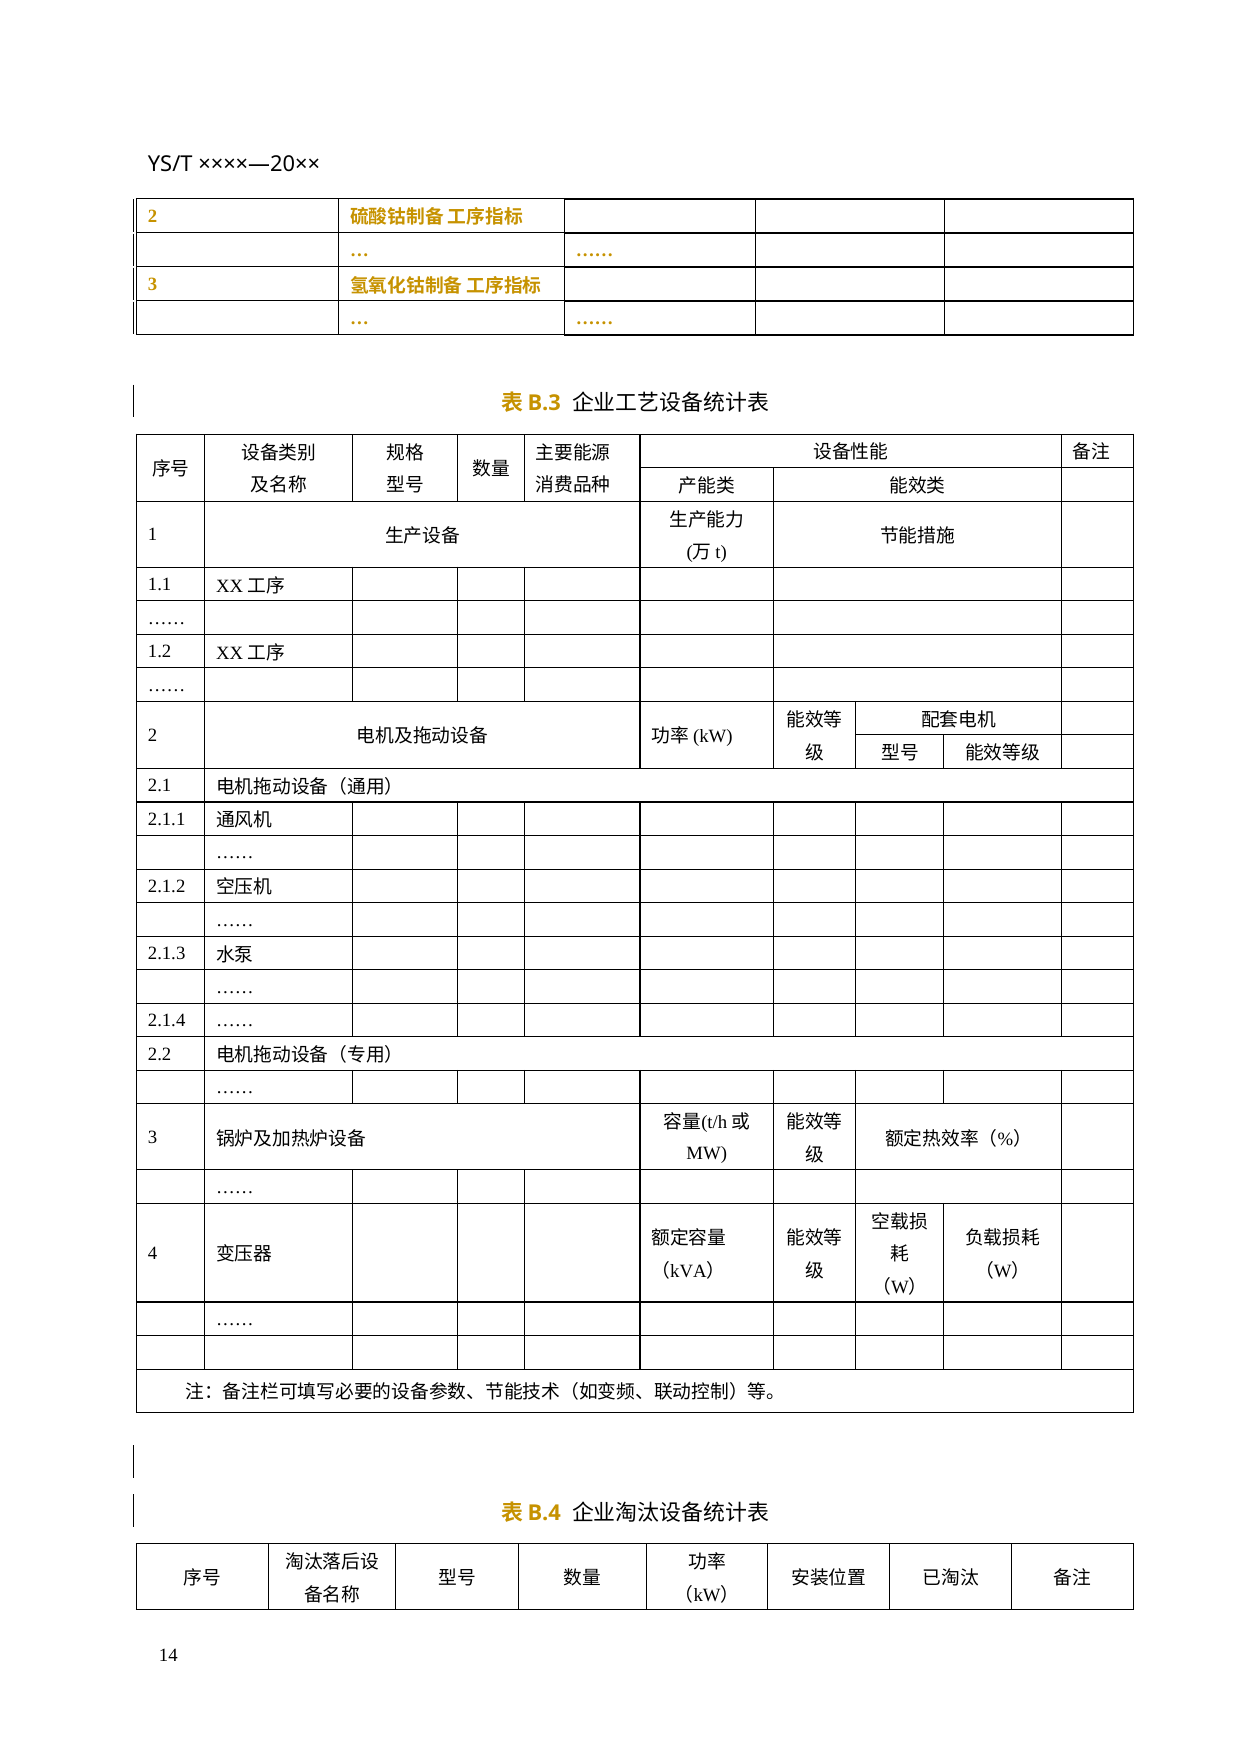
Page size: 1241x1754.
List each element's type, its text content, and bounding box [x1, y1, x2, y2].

table_cell 额定热效率（%） [856, 1104, 1061, 1169]
table_header 备注 [1062, 435, 1133, 467]
table_cell [1062, 970, 1133, 1003]
table_cell [1062, 635, 1133, 667]
table_cell [774, 568, 1061, 600]
table_cell [774, 803, 855, 835]
table_cell [856, 803, 943, 835]
table_cell [856, 870, 943, 902]
table_cell [1062, 803, 1133, 835]
table_cell [1062, 468, 1133, 501]
table_cell [525, 803, 639, 835]
table_header 规格 型号 [353, 435, 457, 501]
table_cell [856, 1303, 943, 1335]
table_cell [945, 268, 1133, 300]
table_header 型号 [396, 1544, 518, 1609]
table_cell [1062, 870, 1133, 902]
table_header 功率（kW） [647, 1544, 767, 1609]
table_cell [353, 635, 457, 667]
table_cell [458, 568, 524, 600]
table_cell …… [205, 1303, 352, 1335]
table_cell [525, 1303, 639, 1335]
table_cell 2.1.1 [137, 803, 204, 835]
table_cell [353, 1204, 457, 1301]
text 表B.3 企业工艺设备统计表 [148, 384, 1122, 417]
table_cell [641, 937, 773, 969]
table_cell [353, 568, 457, 600]
table_cell [565, 268, 755, 300]
table_cell [774, 1004, 855, 1036]
table_cell 2.1.2 [137, 870, 204, 902]
table_cell [641, 803, 773, 835]
table_cell [1062, 836, 1133, 868]
table_cell …… [137, 601, 204, 634]
table_header 设备类别 及名称 [205, 435, 352, 501]
table_cell … [339, 233, 564, 266]
table_cell [525, 601, 639, 634]
table_cell [525, 1004, 639, 1036]
table_cell [641, 903, 773, 936]
table_cell 2.1 [137, 769, 204, 801]
table_cell [641, 1004, 773, 1036]
table_cell [353, 937, 457, 969]
table_header 主要能源消费品种 [525, 435, 639, 501]
table_cell [641, 668, 773, 701]
table_cell [1062, 1004, 1133, 1036]
table_header 淘汰落后设备名称 [269, 1544, 395, 1609]
table_cell [756, 268, 944, 300]
table_cell [774, 1303, 855, 1335]
table_cell [137, 970, 204, 1003]
table_cell [774, 870, 855, 902]
table_cell [353, 970, 457, 1003]
table_cell 能效类 [774, 468, 1061, 501]
table_cell [945, 302, 1133, 334]
table_cell [856, 903, 943, 936]
table_cell 2.1.4 [137, 1004, 204, 1036]
table_cell [641, 568, 773, 600]
table_cell …… [565, 234, 755, 266]
table_cell [353, 1004, 457, 1036]
table_cell [1062, 502, 1133, 567]
table_cell …… [205, 1071, 352, 1103]
table_cell [353, 1170, 457, 1203]
table_cell [774, 903, 855, 936]
table_header 数量 [458, 435, 524, 501]
table_cell 电机拖动设备（专用） [205, 1037, 1133, 1070]
table_cell XX 工序 [205, 635, 352, 667]
table_cell [856, 1336, 943, 1368]
table_cell [1062, 1303, 1133, 1335]
table_cell [525, 1204, 639, 1301]
table_cell [945, 200, 1133, 232]
table_cell 水泵 [205, 937, 352, 969]
table_cell [856, 1004, 943, 1036]
table_cell [1062, 937, 1133, 969]
table_cell 电机拖动设备（通用） [205, 769, 1133, 801]
table_cell [945, 234, 1133, 266]
table_cell [137, 301, 338, 334]
table_cell …… [205, 970, 352, 1003]
table_cell [944, 937, 1061, 969]
table_cell 能效等级 [944, 735, 1061, 768]
table_cell 产能类 [641, 468, 773, 501]
table_cell 2.2 [137, 1037, 204, 1070]
table_cell [1062, 668, 1133, 701]
table_cell [458, 668, 524, 701]
table_cell 4 [137, 1204, 204, 1301]
table_header 数量 [519, 1544, 646, 1609]
table_cell 锅炉及加热炉设备 [205, 1104, 639, 1169]
table_cell XX 工序 [205, 568, 352, 600]
table_cell [756, 200, 944, 232]
table_cell [353, 1336, 457, 1368]
table_cell 1.2 [137, 635, 204, 667]
table_cell [458, 1303, 524, 1335]
table_cell 1.1 [137, 568, 204, 600]
table_cell [944, 1004, 1061, 1036]
table_cell [856, 1071, 943, 1103]
table_cell [525, 870, 639, 902]
table_cell …… [205, 903, 352, 936]
table_cell [205, 1336, 352, 1368]
table_cell [458, 836, 524, 868]
table_cell [525, 903, 639, 936]
table_cell … [339, 301, 564, 334]
table_cell [944, 1303, 1061, 1335]
table_cell [525, 568, 639, 600]
table_cell [774, 836, 855, 868]
table_cell [525, 668, 639, 701]
table_cell [1062, 568, 1133, 600]
table_cell [756, 234, 944, 266]
table_cell [856, 937, 943, 969]
table_header 已淘汰 [890, 1544, 1011, 1609]
table_cell [353, 870, 457, 902]
table_cell [458, 601, 524, 634]
table_cell 电机及拖动设备 [205, 702, 639, 768]
table_cell …… [205, 1170, 352, 1203]
text 表B.4 企业淘汰设备统计表 [148, 1494, 1122, 1527]
table_cell 空压机 [205, 870, 352, 902]
table_cell [1062, 903, 1133, 936]
table_cell [205, 601, 352, 634]
table_cell [774, 1071, 855, 1103]
table_cell [353, 1303, 457, 1335]
table_cell [458, 903, 524, 936]
table_cell 能效等级 [774, 1204, 855, 1301]
table_header 序号 [137, 1544, 268, 1609]
table_cell [137, 903, 204, 936]
table_cell …… [205, 1004, 352, 1036]
table_cell [458, 870, 524, 902]
table_cell [641, 1303, 773, 1335]
table_cell …… [565, 302, 755, 334]
table_cell [205, 668, 352, 701]
table_cell [641, 1336, 773, 1368]
table_cell 氢氧化钴制备 工序指标 [339, 267, 564, 300]
table_cell [1062, 1336, 1133, 1368]
table_cell [641, 1071, 773, 1103]
table_cell 节能措施 [774, 502, 1061, 567]
table_cell 空载损耗（W） [856, 1204, 943, 1301]
table_cell [565, 200, 755, 232]
table_cell [774, 635, 1061, 667]
table_cell 额定容量（kVA） [641, 1204, 773, 1301]
table_cell [944, 803, 1061, 835]
table_cell [525, 937, 639, 969]
table_cell [756, 302, 944, 334]
table_cell [944, 903, 1061, 936]
table_cell [856, 836, 943, 868]
table_cell [641, 635, 773, 667]
table_cell [641, 870, 773, 902]
table_cell [944, 1071, 1061, 1103]
table_cell [137, 233, 338, 266]
table_cell [856, 1170, 1061, 1203]
table_cell 2.1.3 [137, 937, 204, 969]
table_cell [458, 1004, 524, 1036]
table_cell 生产能力 (万t) [641, 502, 773, 567]
table_cell 能效等级 [774, 702, 855, 768]
table_cell [458, 937, 524, 969]
table_cell [458, 970, 524, 1003]
table_cell [944, 1336, 1061, 1368]
table_cell [353, 836, 457, 868]
table_cell [774, 1336, 855, 1368]
table_header 设备性能 [641, 435, 1061, 467]
table_cell 硫酸钴制备 工序指标 [339, 199, 564, 232]
table_cell [353, 1071, 457, 1103]
table_cell [774, 970, 855, 1003]
table_cell [458, 1336, 524, 1368]
table_cell [353, 803, 457, 835]
table_cell [641, 1170, 773, 1203]
table_cell [353, 601, 457, 634]
table_cell [1062, 1204, 1133, 1301]
table_cell 3 [137, 267, 338, 300]
table_cell [458, 1071, 524, 1103]
table_header 安装位置 [768, 1544, 889, 1609]
table_cell [774, 1170, 855, 1203]
table_cell [458, 1170, 524, 1203]
table_cell [856, 970, 943, 1003]
table_cell 2 [137, 702, 204, 768]
table_cell 容量(t/h或 MW) [641, 1104, 773, 1169]
table_cell [774, 937, 855, 969]
table_cell [1062, 1071, 1133, 1103]
table_cell …… [205, 836, 352, 868]
table_cell [1062, 702, 1133, 734]
table_cell 生产设备 [205, 502, 639, 567]
table_cell [458, 635, 524, 667]
table_cell [944, 836, 1061, 868]
table_cell [353, 903, 457, 936]
table_cell 3 [137, 1104, 204, 1169]
table_cell [137, 1336, 204, 1368]
table_cell 型号 [856, 735, 943, 768]
table_cell [641, 601, 773, 634]
table_cell [774, 668, 1061, 701]
table_cell [1062, 1104, 1133, 1169]
table_cell [944, 970, 1061, 1003]
table_header 序号 [137, 435, 204, 501]
table_cell [525, 970, 639, 1003]
table_cell 功率 (kW) [641, 702, 773, 768]
table_cell [137, 1170, 204, 1203]
table_cell [458, 1204, 524, 1301]
table_cell [1062, 601, 1133, 634]
table_cell [1062, 1170, 1133, 1203]
table_cell 负载损耗（W） [944, 1204, 1061, 1301]
table_cell [353, 668, 457, 701]
table_header 备注 [1012, 1544, 1133, 1609]
table_cell 变压器 [205, 1204, 352, 1301]
table_cell [525, 1336, 639, 1368]
table_cell …… [137, 668, 204, 701]
table_cell 注：备注栏可填写必要的设备参数、节能技术（如变频、联动控制）等。 [137, 1370, 1133, 1412]
table_cell 配套电机 [856, 702, 1061, 734]
table_cell [641, 836, 773, 868]
table_cell [525, 1170, 639, 1203]
table_cell [774, 601, 1061, 634]
table_cell [525, 1071, 639, 1103]
table_cell [1062, 735, 1133, 768]
table_cell [137, 1303, 204, 1335]
table_cell [137, 836, 204, 868]
table_cell [525, 635, 639, 667]
table_cell 2 [137, 199, 338, 232]
table_cell [944, 870, 1061, 902]
table_cell 1 [137, 502, 204, 567]
table_cell [525, 836, 639, 868]
table_cell [458, 803, 524, 835]
table_cell 通风机 [205, 803, 352, 835]
table_cell 能效等级 [774, 1104, 855, 1169]
table_cell [641, 970, 773, 1003]
table_cell [137, 1071, 204, 1103]
